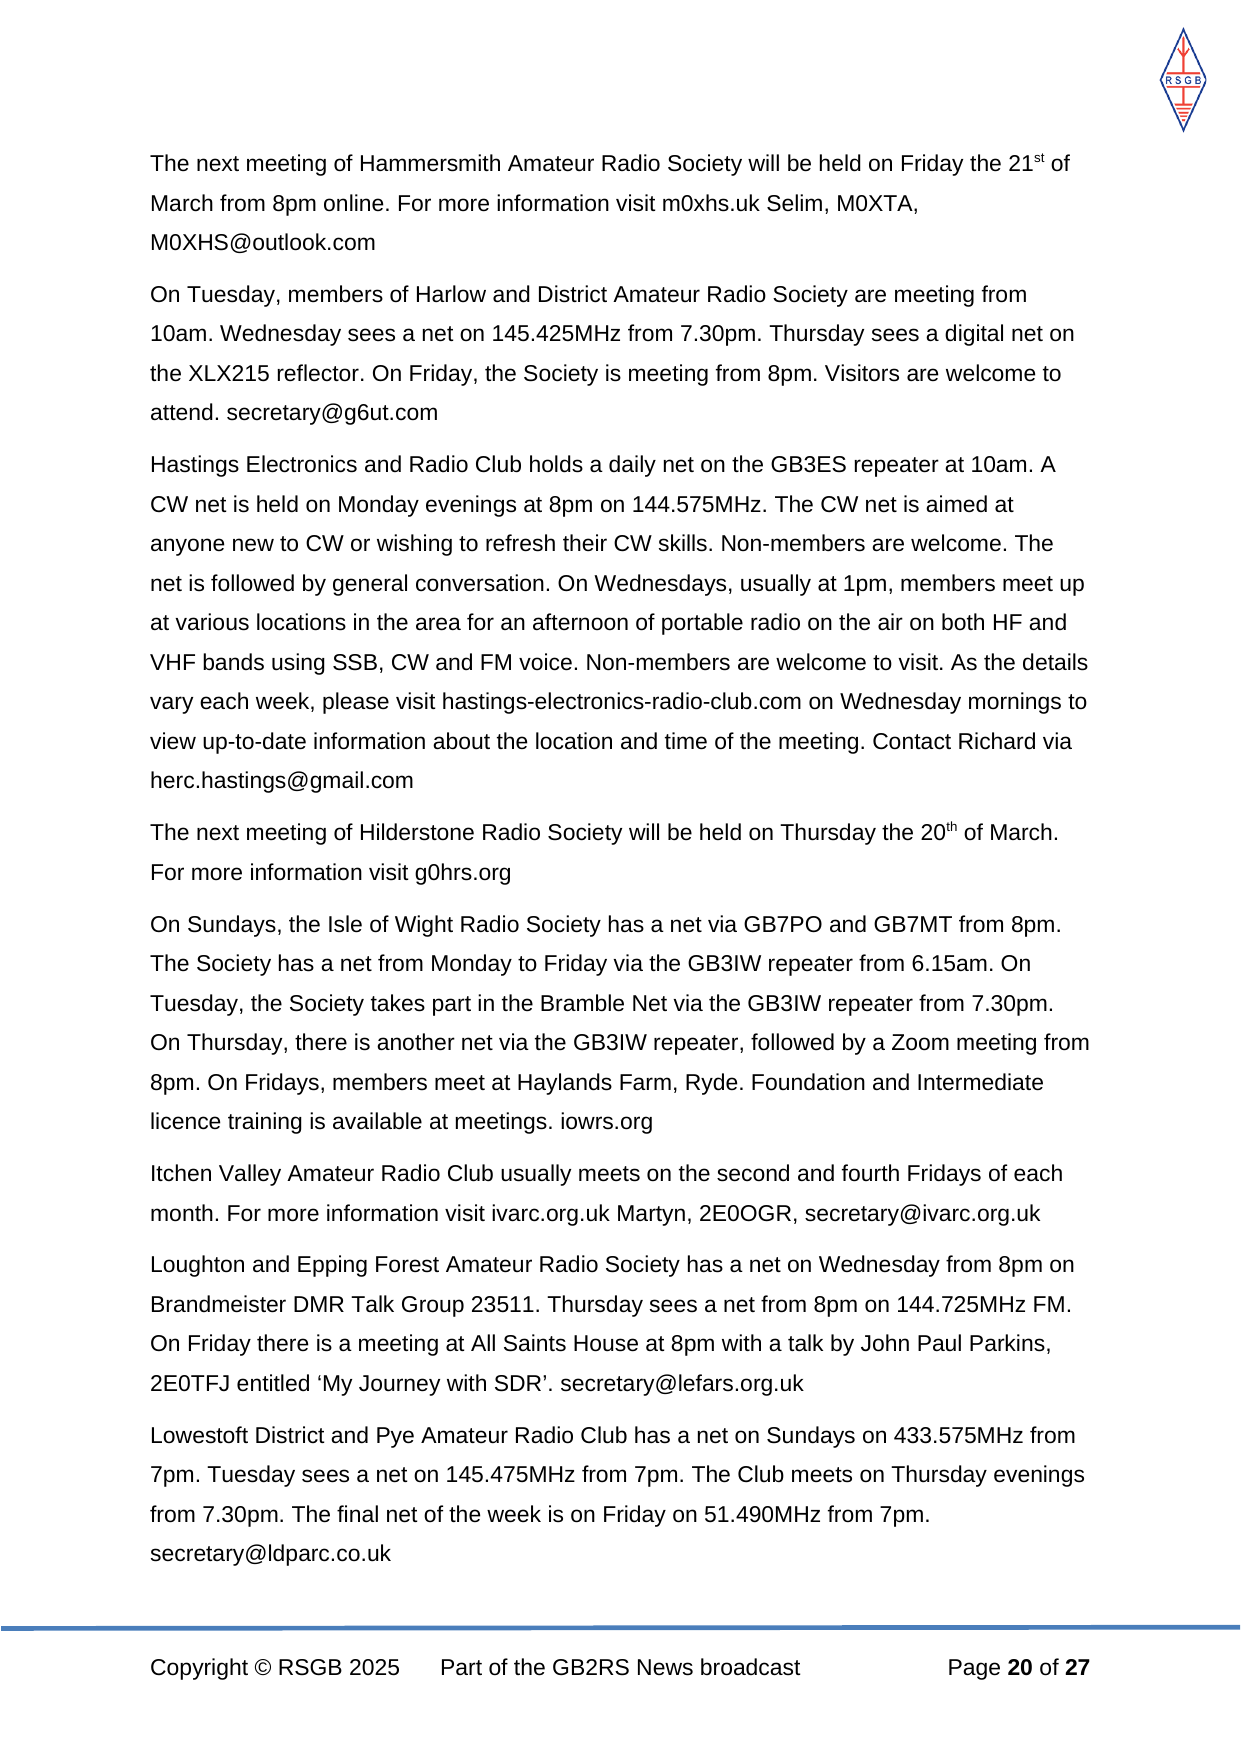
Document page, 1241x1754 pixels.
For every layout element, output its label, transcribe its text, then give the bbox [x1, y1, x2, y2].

text Itchen Valley Amateur Radio Club usually meets on the second and fourth Fridays of each month. For more information visit ivarc.org.uk Martyn, 2E0OGR, secretary@ivarc.org.uk [150, 1160, 1090, 1226]
text The next meeting of Hammersmith Amateur Radio Society will be held on Friday the 21st of March from 8pm online. For more information visit m0xhs.uk Selim, M0XTA, M0XHS@outlook.com [150, 150, 1090, 255]
text The next meeting of Hilderstone Radio Society will be held on Thursday the 20th of March. For more information visit g0hrs.org [150, 819, 1090, 885]
text Hastings Electronics and Radio Club holds a daily net on the GB3ES repeater at 10am. A CW net is held on Monday evenings at 8pm on 144.575MHz. The CW net is aimed at anyone new to CW or wishing to refresh their CW skills. Non-members are welcome. The net is followed by general conversation. On Wednesdays, usually at 1pm, members meet up at various locations in the area for an afternoon of portable radio on the air on both HF and VHF bands using SSB, CW and FM voice. Non-members are welcome to visit. As the details vary each week, please visit hastings-electronics-radio-club.com on Wednesday mornings to view up-to-date information about the location and time of the meeting. Contact Richard via herc.hastings@gmail.com [150, 451, 1090, 793]
picture [1156, 20, 1206, 136]
text On Sundays, the Isle of Wight Radio Society has a net via GB7PO and GB7MT from 8pm. The Society has a net from Monday to Friday via the GB3IW repeater from 6.15am. On Tuesday, the Society takes part in the Bramble Net via the GB3IW repeater from 7.30pm. On Thursday, there is another net via the GB3IW repeater, followed by a Zoom meeting from 8pm. On Fridays, members meet at Haylands Farm, Ryde. Foundation and Intermediate licence training is available at meetings. iowrs.org [150, 911, 1090, 1134]
text Lowestoft District and Pye Amateur Radio Club has a net on Sundays on 433.575MHz from 7pm. Tuesday sees a net on 145.475MHz from 7pm. The Club meets on Thursday evenings from 7.30pm. The final net of the week is on Friday on 51.490MHz from 7pm. secretary@ldparc.co.uk [150, 1422, 1090, 1567]
text On Tuesday, members of Harlow and District Amateur Radio Society are meeting from 10am. Wednesday sees a net on 145.425MHz from 7.30pm. Thursday sees a digital net on the XLX215 reflector. On Friday, the Society is meeting from 8pm. Visitors are welcome to attend. secretary@g6ut.com [150, 281, 1090, 426]
text Loughton and Epping Forest Amateur Radio Society has a net on Wednesday from 8pm on Brandmeister DMR Talk Group 23511. Thursday sees a net from 8pm on 144.725MHz FM. On Friday there is a meeting at All Saints House at 8pm with a talk by John Paul Parkins, 2E0TFJ entitled ‘My Journey with SDR’. secretary@lefars.org.uk [150, 1251, 1090, 1396]
